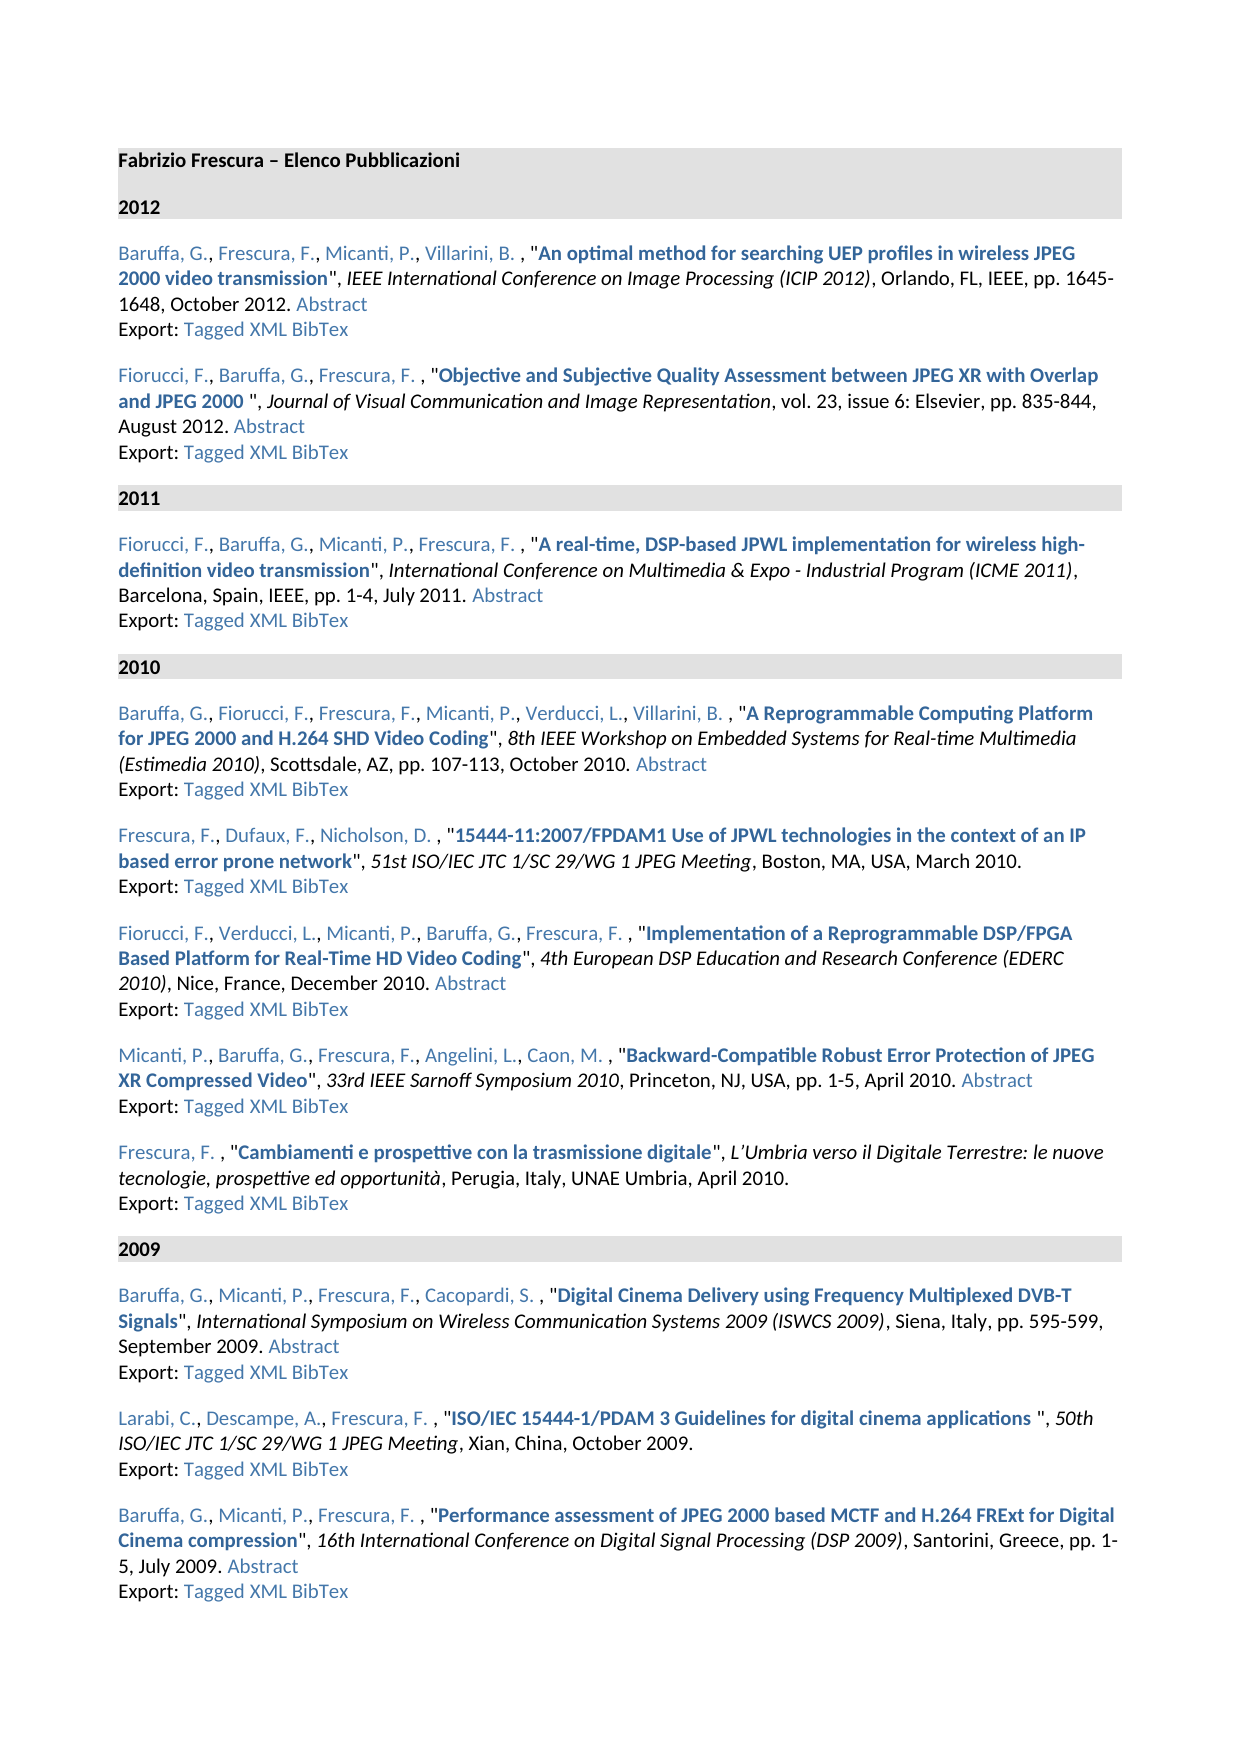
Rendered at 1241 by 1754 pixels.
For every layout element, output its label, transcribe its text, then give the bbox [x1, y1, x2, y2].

text 2012 [118, 194, 1122, 219]
text 2011 [118, 485, 1122, 511]
text 2009 [118, 1236, 1122, 1262]
text Frescura, F., Dufaux, F., Nicholson, D. , "15444-11:2007/FPDAM1 Use of JPWL technologies in the context of an IP based error prone network", 51st ISO/IEC JTC 1/SC 29/WG 1 JPEG Meeting, Boston, MA, USA, March 2010. Export: Tagged XML BibTex [118, 823, 1122, 899]
text Baruffa, G., Fiorucci, F., Frescura, F., Micanti, P., Verducci, L., Villarini, B. , "A Reprogrammable Computing Platform for JPEG 2000 and H.264 SHD Video Coding", 8th IEEE Workshop on Embedded Systems for Real-time Multimedia (Estimedia 2010), Scottsdale, AZ, pp. 107-113, October 2010. Abstract Export: Tagged XML BibTex [118, 700, 1122, 802]
text Fiorucci, F., Baruffa, G., Micanti, P., Frescura, F. , "A real-time, DSP-based JPWL implementation for wireless high-definition video transmission", International Conference on Multimedia & Expo - Industrial Program (ICME 2011), Barcelona, Spain, IEEE, pp. 1-4, July 2011. Abstract Export: Tagged XML BibTex [118, 531, 1122, 633]
text Baruffa, G., Micanti, P., Frescura, F. , "Performance assessment of JPEG 2000 based MCTF and H.264 FRExt for Digital Cinema compression", 16th International Conference on Digital Signal Processing (DSP 2009), Santorini, Greece, pp. 1-5, July 2009. Abstract Export: Tagged XML BibTex [118, 1502, 1122, 1604]
text Fabrizio Frescura – Elenco Pubblicazioni [118, 148, 1122, 173]
text Fiorucci, F., Verducci, L., Micanti, P., Baruffa, G., Frescura, F. , "Implementation of a Reprogrammable DSP/FPGA Based Platform for Real-Time HD Video Coding", 4th European DSP Education and Research Conference (EDERC 2010), Nice, France, December 2010. Abstract Export: Tagged XML BibTex [118, 920, 1122, 1021]
text Frescura, F. , "Cambiamenti e prospettive con la trasmissione digitale", L’Umbria verso il Digitale Terrestre: le nuove tecnologie, prospettive ed opportunità, Perugia, Italy, UNAE Umbria, April 2010. Export: Tagged XML BibTex [118, 1139, 1122, 1216]
text Fiorucci, F., Baruffa, G., Frescura, F. , "Objective and Subjective Quality Assessment between JPEG XR with Overlap and JPEG 2000 ", Journal of Visual Communication and Image Representation, vol. 23, issue 6: Elsevier, pp. 835-844, August 2012. Abstract Export: Tagged XML BibTex [118, 363, 1122, 464]
text Baruffa, G., Micanti, P., Frescura, F., Cacopardi, S. , "Digital Cinema Delivery using Frequency Multiplexed DVB-T Signals", International Symposium on Wireless Communication Systems 2009 (ISWCS 2009), Siena, Italy, pp. 595-599, September 2009. Abstract Export: Tagged XML BibTex [118, 1283, 1122, 1384]
text Micanti, P., Baruffa, G., Frescura, F., Angelini, L., Caon, M. , "Backward-Compatible Robust Error Protection of JPEG XR Compressed Video", 33rd IEEE Sarnoff Symposium 2010, Princeton, NJ, USA, pp. 1-5, April 2010. Abstract Export: Tagged XML BibTex [118, 1042, 1122, 1118]
text 2010 [118, 654, 1122, 679]
text Larabi, C., Descampe, A., Frescura, F. , "ISO/IEC 15444-1/PDAM 3 Guidelines for digital cinema applications ", 50th ISO/IEC JTC 1/SC 29/WG 1 JPEG Meeting, Xian, China, October 2009. Export: Tagged XML BibTex [118, 1405, 1122, 1481]
text Baruffa, G., Frescura, F., Micanti, P., Villarini, B. , "An optimal method for searching UEP profiles in wireless JPEG 2000 video transmission", IEEE International Conference on Image Processing (ICIP 2012), Orlando, FL, IEEE, pp. 1645-1648, October 2012. Abstract Export: Tagged XML BibTex [118, 240, 1122, 342]
